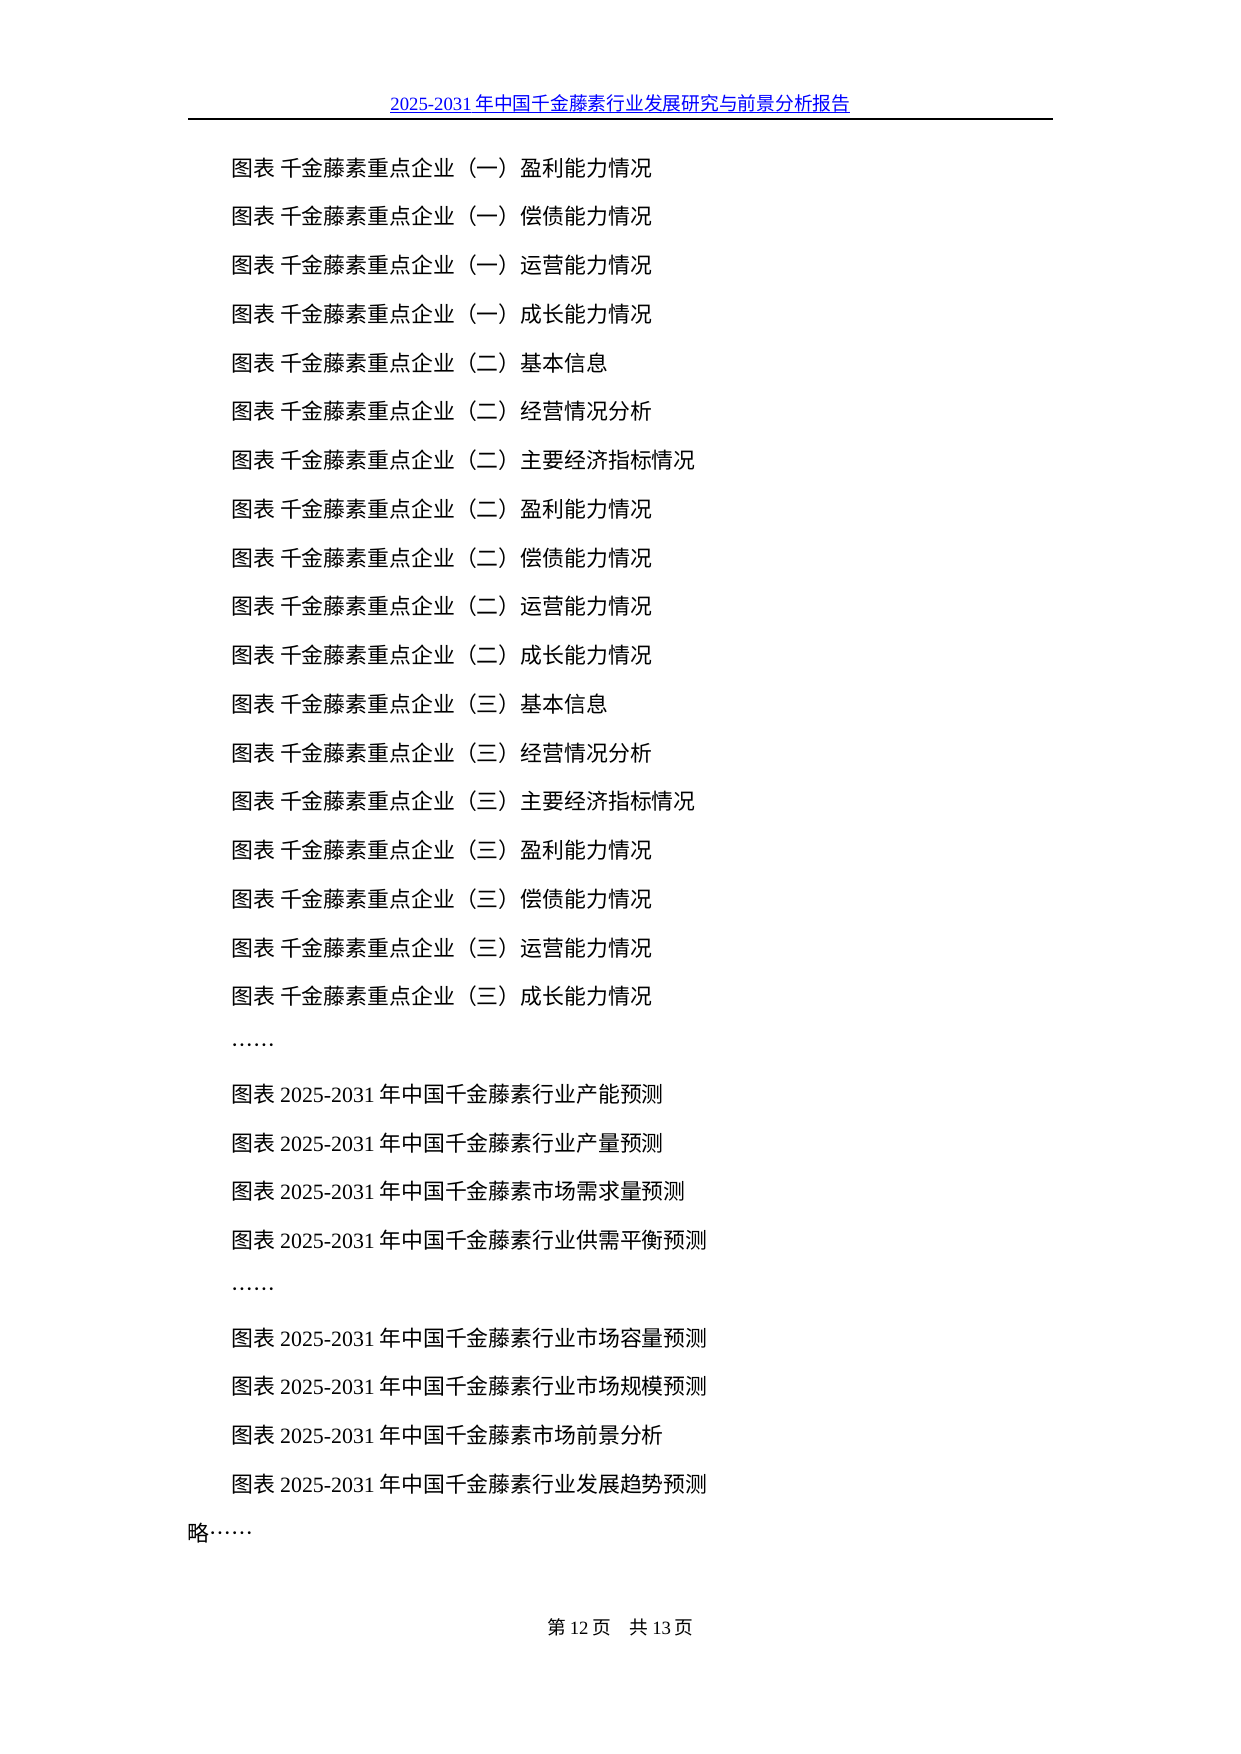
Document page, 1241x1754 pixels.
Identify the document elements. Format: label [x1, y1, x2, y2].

text [187, 150, 1053, 1548]
